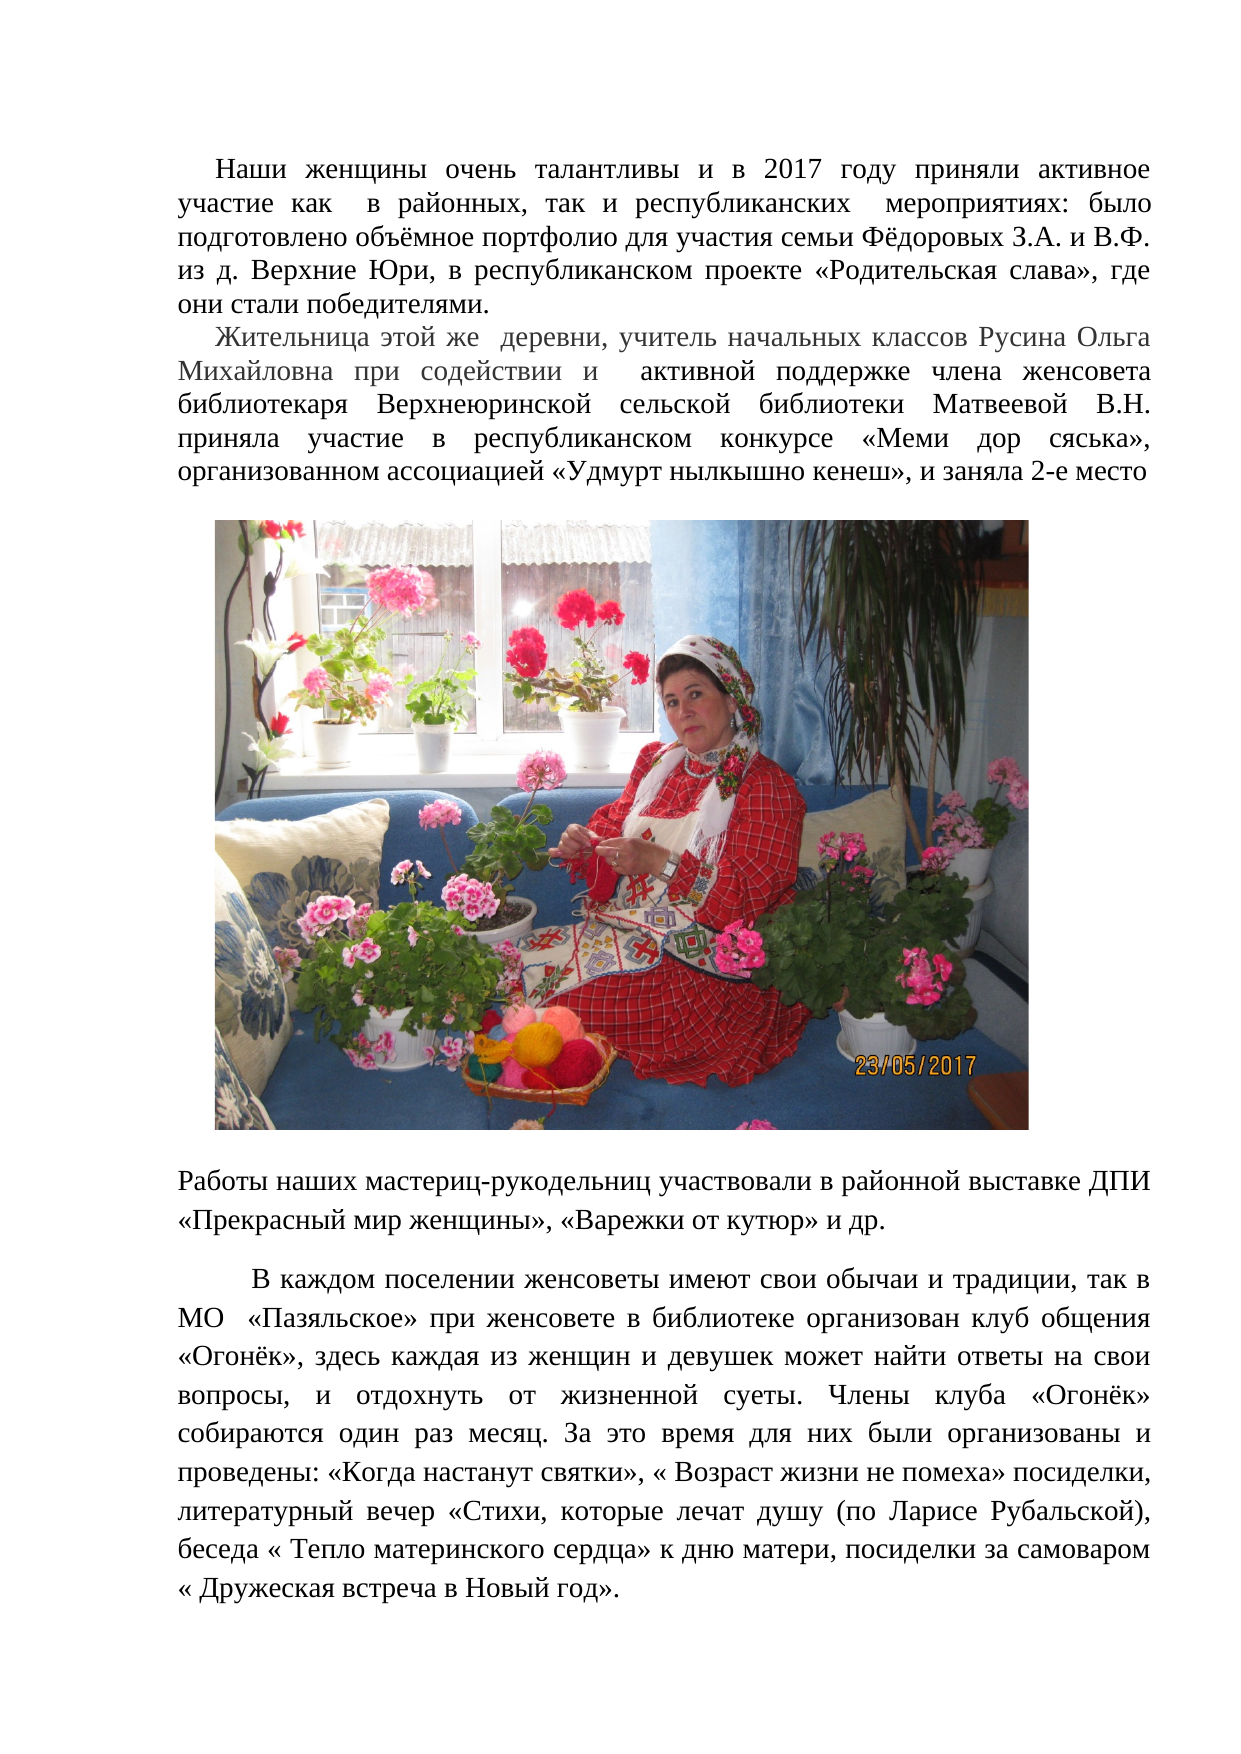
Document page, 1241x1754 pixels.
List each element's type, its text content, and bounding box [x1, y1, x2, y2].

text Жительница этой же деревни, учитель начальных классов Русина Ольга Михайловна при содействии и активной поддержке члена женсовета библиотекаря Верхнеюринской сельской библиотеки Матвеевой В.Н. приняла участие в республиканском конкурсе «Меми дор сяська», организованном ассоциацией «Удмурт нылкышно кенеш», и заняла 2-е место [177, 319, 1152, 487]
text В каждом поселении женсоветы имеют свои обычаи и традиции, так в МО «Пазяльское» при женсовете в библиотеке организован клуб общения «Огонёк», здесь каждая из женщин и девушек может найти ответы на свои вопросы, и отдохнуть от жизненной суеты. Члены клуба «Огонёк» собираются один раз месяц. За это время для них были организованы и проведены: «Когда настанут святки», « Возраст жизни не помеха» посиделки, литературный вечер «Стихи, которые лечат душу (по Ларисе Рубальской), беседа « Тепло материнского сердца» к дню матери, посиделки за самоваром « Дружеская встреча в Новый год». [177, 1261, 1152, 1603]
text Работы наших мастериц-рукодельниц участвовали в районной выставке ДПИ «Прекрасный мир женщины», «Варежки от кутюр» и др. [177, 1163, 1152, 1236]
text Наши женщины очень талантливы и в 2017 году приняли активное участие как в районных, так и республиканских мероприятиях: было подготовлено объёмное портфолио для участия семьи Фёдоровых З.А. и В.Ф. из д. Верхние Юри, в республиканском проекте «Родительская слава», где они стали победителями. [177, 152, 1152, 319]
picture [214, 520, 1029, 1130]
